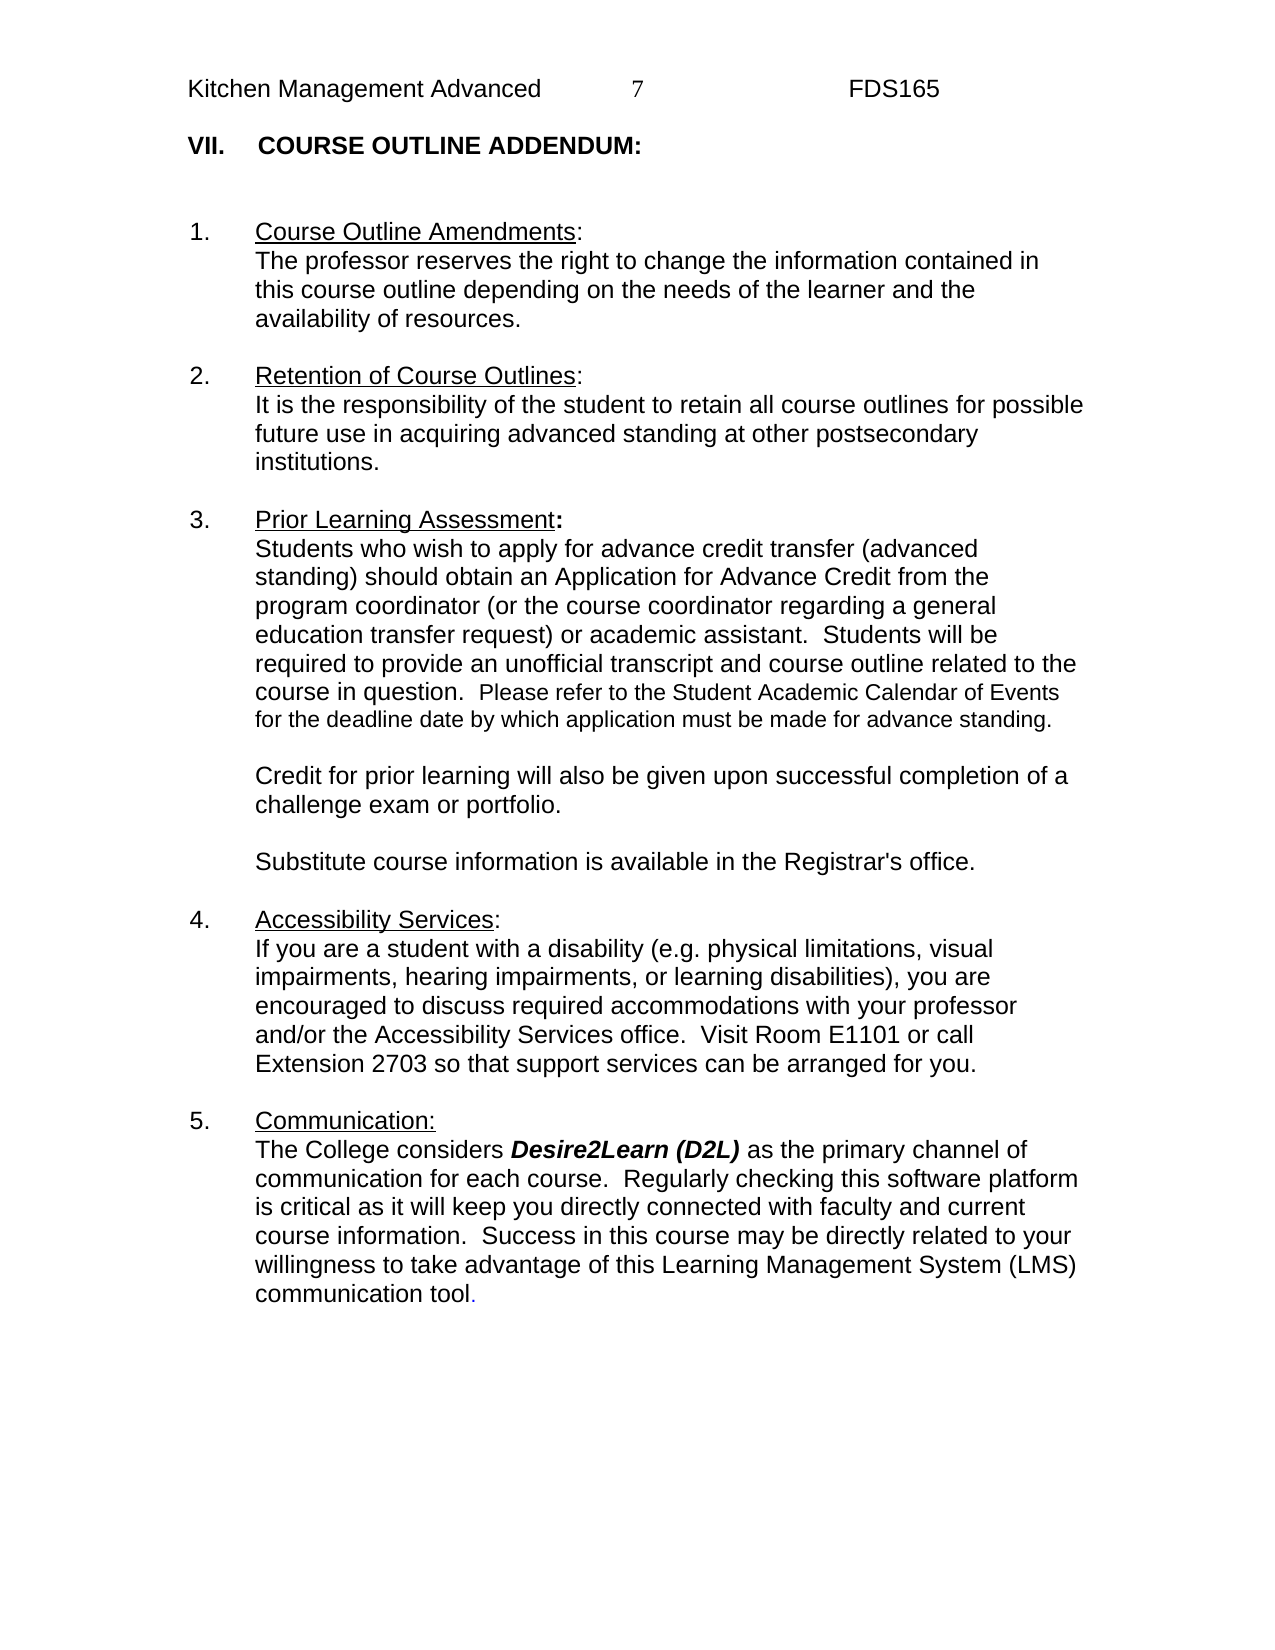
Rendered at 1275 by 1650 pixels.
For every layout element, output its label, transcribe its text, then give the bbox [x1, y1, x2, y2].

table_cell Accessibility Services: If you are a student with a disability (e.g. physical limitations, visual impairments, hearing impairments, or learning disabilities), you are encouraged to discuss required accommodations with your professor and/or the Accessibility Services office. Visit Room E1101 or call Extension 2703 so that support services can be arranged for you. [244, 905, 1097, 1106]
table_header Course Outline Amendments: The professor reserves the right to change the information contained in this course outline depending on the needs of the learner and the availability of resources. [244, 217, 1097, 361]
table_header COURSE OUTLINE ADDENDUM: [246, 131, 1099, 188]
table_cell 3. [178, 505, 244, 905]
table_header 1. [178, 217, 244, 361]
table_cell Prior Learning Assessment: Students who wish to apply for advance credit transfer (advanced standing) should obtain an Application for Advance Credit from the program coordinator (or the course coordinator regarding a general education transfer request) or academic assistant. Students will be required to provide an unofficial transcript and course outline related to the course in question. Please refer to the Student Academic Calendar of Events for the deadline date by which application must be made for advance standing. Credit for prior learning will also be given upon successful completion of a challenge exam or portfolio. Substitute course information is available in the Registrar's office. [244, 505, 1097, 905]
table_cell 4. [178, 905, 244, 1106]
table_cell Retention of Course Outlines: It is the responsibility of the student to retain all course outlines for possible future use in acquiring advanced standing at other postsecondary institutions. [244, 361, 1097, 505]
table_cell 2. [178, 361, 244, 505]
table_cell 5. [178, 1106, 244, 1336]
table_cell Communication: The College considers Desire2Learn (D2L) as the primary channel of communication for each course. Regularly checking this software platform is critical as it will keep you directly connected with faculty and current course information. Success in this course may be directly related to your willingness to take advantage of this Learning Management System (LMS) communication tool. [244, 1106, 1097, 1336]
table_header VII. [176, 131, 246, 188]
